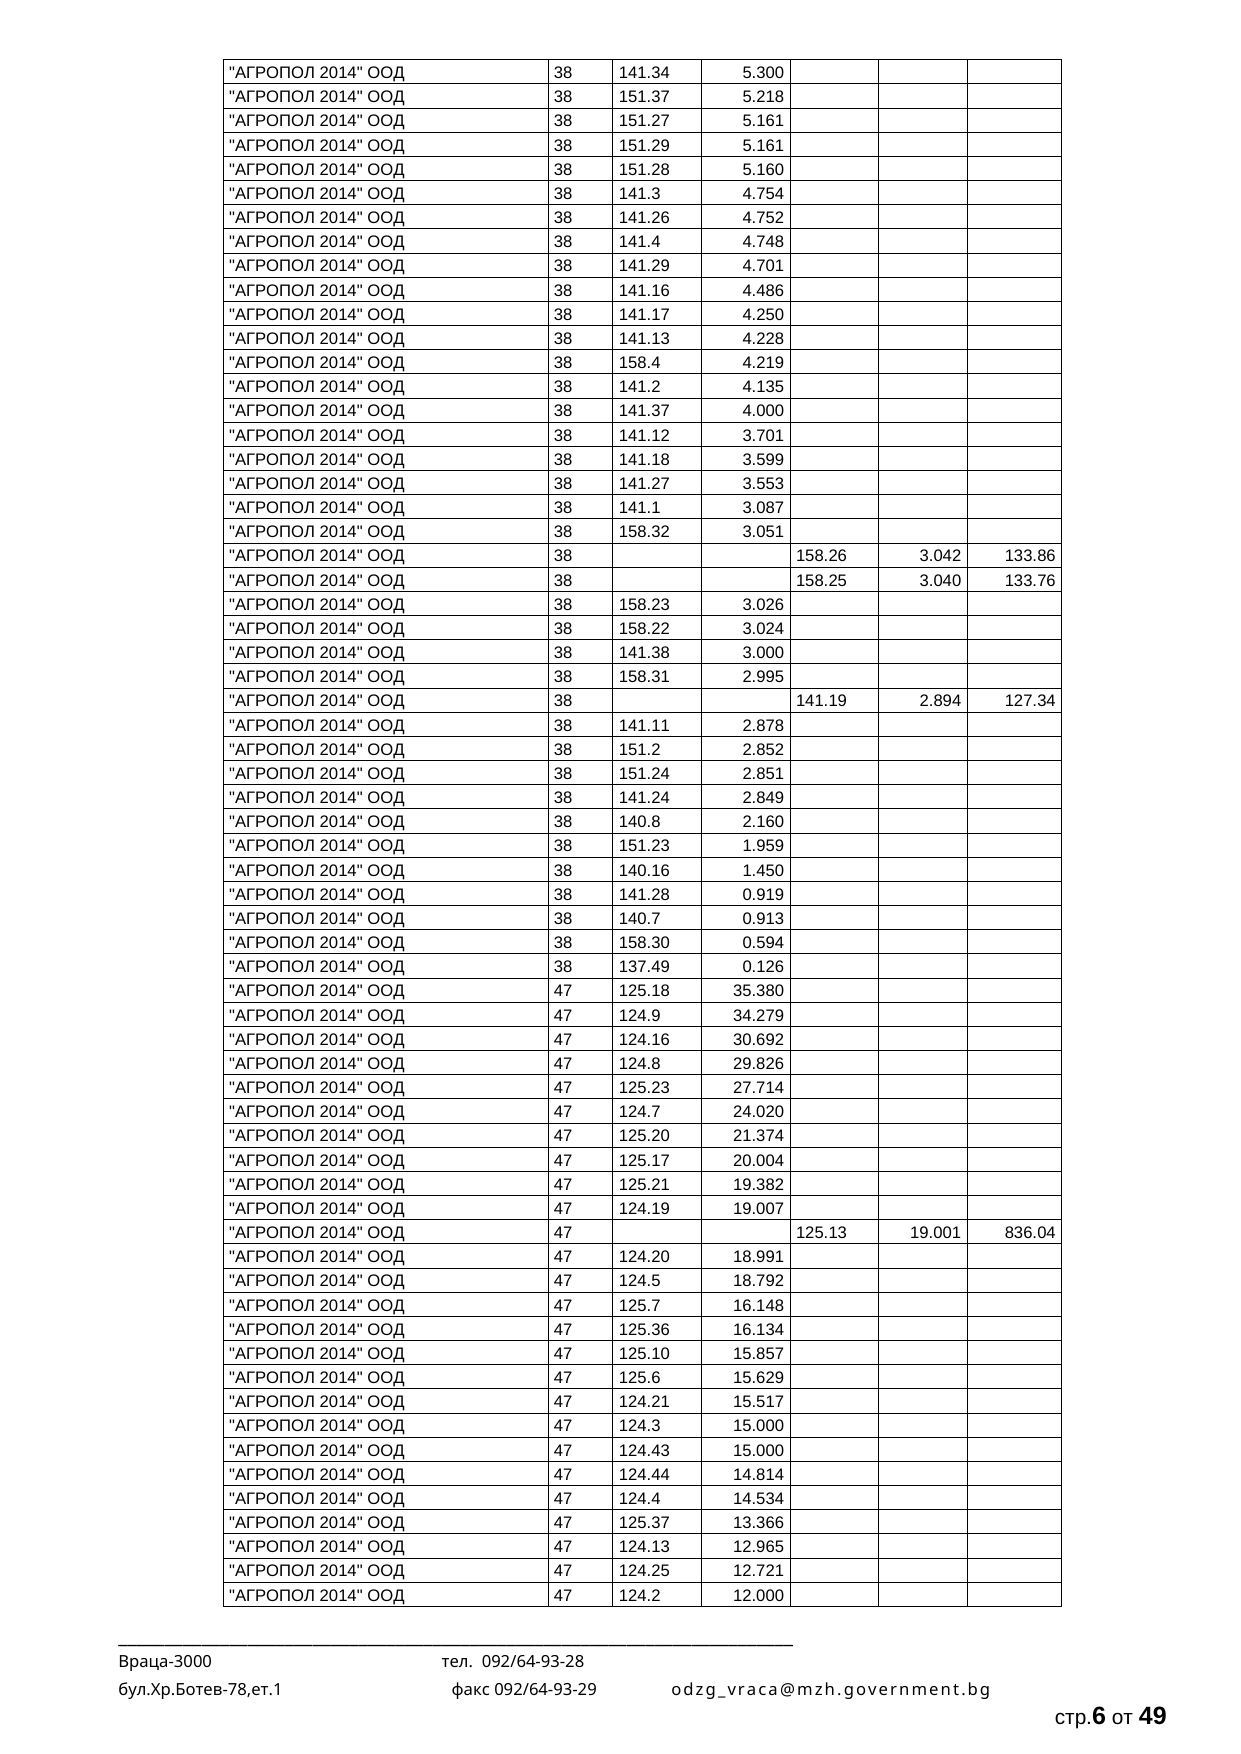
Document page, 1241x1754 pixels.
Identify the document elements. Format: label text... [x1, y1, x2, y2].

table_cell 38 [549, 302, 612, 325]
table_cell [879, 1365, 967, 1388]
table_cell 141.16 [613, 278, 701, 301]
table_cell "АГРОПОЛ 2014" ООД [224, 254, 548, 277]
table_cell [968, 423, 1061, 446]
table_cell 38 [549, 664, 612, 687]
table_cell 151.27 [613, 109, 701, 132]
table_cell "АГРОПОЛ 2014" ООД [224, 1293, 548, 1316]
table_cell 21.374 [702, 1124, 790, 1147]
table_cell 16.134 [702, 1317, 790, 1340]
table_cell "АГРОПОЛ 2014" ООД [224, 1027, 548, 1050]
table_cell [968, 1534, 1061, 1557]
table_cell 5.161 [702, 133, 790, 156]
table_cell 141.29 [613, 254, 701, 277]
table_cell "АГРОПОЛ 2014" ООД [224, 737, 548, 760]
table_cell [613, 689, 701, 712]
table_cell [879, 1462, 967, 1485]
table_cell 2.851 [702, 761, 790, 784]
table_cell 1.959 [702, 834, 790, 857]
table_cell 47 [549, 1124, 612, 1147]
table_cell 133.76 [968, 568, 1061, 591]
table_cell 3.042 [879, 544, 967, 567]
table_cell 38 [549, 133, 612, 156]
table_cell [791, 1341, 878, 1364]
table_cell 47 [549, 1438, 612, 1461]
table_cell [968, 930, 1061, 953]
table_cell [879, 1389, 967, 1412]
table_cell 141.28 [613, 882, 701, 905]
table_cell [879, 1244, 967, 1267]
table_cell 38 [549, 858, 612, 881]
table_cell 47 [549, 1389, 612, 1412]
table_cell [879, 471, 967, 494]
table_cell 124.4 [613, 1486, 701, 1509]
table_cell "АГРОПОЛ 2014" ООД [224, 713, 548, 736]
table_cell [879, 640, 967, 663]
table_cell 124.13 [613, 1534, 701, 1557]
table_cell [879, 326, 967, 349]
table_cell "АГРОПОЛ 2014" ООД [224, 882, 548, 905]
table_cell 4.250 [702, 302, 790, 325]
table_cell 38 [549, 689, 612, 712]
table_cell 24.020 [702, 1099, 790, 1122]
table_cell "АГРОПОЛ 2014" ООД [224, 834, 548, 857]
table_cell 47 [549, 1172, 612, 1195]
table_cell 125.7 [613, 1293, 701, 1316]
table_cell 38 [549, 954, 612, 977]
table_cell 12.000 [702, 1583, 790, 1606]
table_cell 38 [549, 834, 612, 857]
table_cell [791, 1075, 878, 1098]
table_cell [791, 60, 878, 83]
table_cell "АГРОПОЛ 2014" ООД [224, 302, 548, 325]
table_cell 38 [549, 205, 612, 228]
table_cell [791, 1244, 878, 1267]
table_cell 4.752 [702, 205, 790, 228]
table_cell [879, 399, 967, 422]
table_cell 47 [549, 1365, 612, 1388]
table_cell [968, 133, 1061, 156]
table_cell 38 [549, 761, 612, 784]
table_cell 15.517 [702, 1389, 790, 1412]
table_cell "АГРОПОЛ 2014" ООД [224, 809, 548, 832]
table_cell [702, 544, 790, 567]
table_cell [791, 1269, 878, 1292]
table_cell [791, 834, 878, 857]
table_cell [879, 205, 967, 228]
table_cell [791, 84, 878, 107]
table_cell 47 [549, 1510, 612, 1533]
table_cell [702, 1220, 790, 1243]
table_cell 47 [549, 979, 612, 1002]
table_cell 836.04 [968, 1220, 1061, 1243]
table_cell [791, 302, 878, 325]
table_cell 141.38 [613, 640, 701, 663]
table_cell 137.49 [613, 954, 701, 977]
table_cell 158.30 [613, 930, 701, 953]
table_cell 141.3 [613, 181, 701, 204]
table_cell [702, 568, 790, 591]
table_cell "АГРОПОЛ 2014" ООД [224, 1269, 548, 1292]
table_cell 47 [549, 1462, 612, 1485]
table_cell [968, 1438, 1061, 1461]
table_cell 127.34 [968, 689, 1061, 712]
table_cell [968, 181, 1061, 204]
table_cell [613, 568, 701, 591]
table_cell [879, 761, 967, 784]
table_cell [791, 1172, 878, 1195]
table_cell [791, 1534, 878, 1557]
table_cell "АГРОПОЛ 2014" ООД [224, 1462, 548, 1485]
table_cell [879, 1486, 967, 1509]
table_cell [879, 1003, 967, 1026]
table_cell [791, 664, 878, 687]
table_cell 47 [549, 1317, 612, 1340]
table_cell [968, 157, 1061, 180]
table_cell [968, 737, 1061, 760]
table_cell "АГРОПОЛ 2014" ООД [224, 278, 548, 301]
table_cell "АГРОПОЛ 2014" ООД [224, 568, 548, 591]
table_cell "АГРОПОЛ 2014" ООД [224, 1414, 548, 1437]
table_cell [968, 254, 1061, 277]
table_cell [879, 254, 967, 277]
table_cell 4.486 [702, 278, 790, 301]
table_cell 38 [549, 906, 612, 929]
table_cell [791, 1124, 878, 1147]
table_cell 27.714 [702, 1075, 790, 1098]
table_cell [879, 1269, 967, 1292]
table_cell "АГРОПОЛ 2014" ООД [224, 519, 548, 542]
table_cell [791, 1389, 878, 1412]
table_cell [879, 1414, 967, 1437]
table_cell 38 [549, 640, 612, 663]
table_cell [791, 109, 878, 132]
table_cell "АГРОПОЛ 2014" ООД [224, 785, 548, 808]
table_cell 15.629 [702, 1365, 790, 1388]
table_cell 124.7 [613, 1099, 701, 1122]
table_cell [879, 84, 967, 107]
table_cell 158.4 [613, 350, 701, 373]
table_cell 19.001 [879, 1220, 967, 1243]
table_cell 4.219 [702, 350, 790, 373]
table_cell [968, 592, 1061, 615]
table_cell [879, 592, 967, 615]
table_cell [791, 761, 878, 784]
table_cell 151.2 [613, 737, 701, 760]
table_cell 141.2 [613, 374, 701, 397]
table_cell 141.1 [613, 495, 701, 518]
table_cell [702, 689, 790, 712]
table_cell [879, 785, 967, 808]
table_cell 4.228 [702, 326, 790, 349]
table_cell [968, 1075, 1061, 1098]
table_cell "АГРОПОЛ 2014" ООД [224, 326, 548, 349]
table_cell "АГРОПОЛ 2014" ООД [224, 495, 548, 518]
table_cell 124.19 [613, 1196, 701, 1219]
table_cell 38 [549, 882, 612, 905]
table_cell [791, 133, 878, 156]
table_cell [879, 1075, 967, 1098]
table_cell [968, 471, 1061, 494]
table_cell "АГРОПОЛ 2014" ООД [224, 181, 548, 204]
table_cell "АГРОПОЛ 2014" ООД [224, 1583, 548, 1606]
table_cell 4.748 [702, 229, 790, 252]
table_cell 38 [549, 544, 612, 567]
table_cell 125.21 [613, 1172, 701, 1195]
table_cell 141.37 [613, 399, 701, 422]
table_cell [968, 1099, 1061, 1122]
table_cell "АГРОПОЛ 2014" ООД [224, 1510, 548, 1533]
table_cell 3.051 [702, 519, 790, 542]
table_cell [791, 423, 878, 446]
table_cell 38 [549, 713, 612, 736]
table_cell 133.86 [968, 544, 1061, 567]
table_cell "АГРОПОЛ 2014" ООД [224, 1075, 548, 1098]
table_cell 141.17 [613, 302, 701, 325]
table_cell [968, 809, 1061, 832]
table_cell 2.894 [879, 689, 967, 712]
table_cell 125.18 [613, 979, 701, 1002]
table_cell [968, 495, 1061, 518]
table_cell "АГРОПОЛ 2014" ООД [224, 1317, 548, 1340]
table_cell 47 [549, 1003, 612, 1026]
table_cell 151.23 [613, 834, 701, 857]
table_cell 0.594 [702, 930, 790, 953]
table_cell 141.4 [613, 229, 701, 252]
table_cell 141.12 [613, 423, 701, 446]
table_cell 151.28 [613, 157, 701, 180]
table_cell "АГРОПОЛ 2014" ООД [224, 1003, 548, 1026]
table_cell "АГРОПОЛ 2014" ООД [224, 399, 548, 422]
table_cell "АГРОПОЛ 2014" ООД [224, 1534, 548, 1557]
table_cell [879, 979, 967, 1002]
table_cell 15.857 [702, 1341, 790, 1364]
table_cell [791, 1003, 878, 1026]
table_cell "АГРОПОЛ 2014" ООД [224, 350, 548, 373]
table_cell 38 [549, 423, 612, 446]
table_cell [968, 302, 1061, 325]
table_cell "АГРОПОЛ 2014" ООД [224, 1051, 548, 1074]
table_cell 47 [549, 1196, 612, 1219]
table_cell [791, 519, 878, 542]
table_cell 124.43 [613, 1438, 701, 1461]
table_cell [791, 1414, 878, 1437]
table_cell [879, 447, 967, 470]
table_cell 3.040 [879, 568, 967, 591]
table_cell [879, 1196, 967, 1219]
table_cell [879, 1534, 967, 1557]
table_cell [791, 1559, 878, 1582]
table_cell 125.20 [613, 1124, 701, 1147]
table_cell 47 [549, 1220, 612, 1243]
table_cell 47 [549, 1269, 612, 1292]
table_cell "АГРОПОЛ 2014" ООД [224, 616, 548, 639]
table_cell [968, 1124, 1061, 1147]
table_cell 19.007 [702, 1196, 790, 1219]
table_cell [968, 350, 1061, 373]
table_cell 124.2 [613, 1583, 701, 1606]
table_cell 47 [549, 1148, 612, 1171]
table_cell 3.701 [702, 423, 790, 446]
table_cell 15.000 [702, 1414, 790, 1437]
table_cell [791, 181, 878, 204]
table_cell 2.852 [702, 737, 790, 760]
table_cell 151.24 [613, 761, 701, 784]
table_cell [879, 519, 967, 542]
table_cell 38 [549, 930, 612, 953]
table_cell 141.26 [613, 205, 701, 228]
table_cell "АГРОПОЛ 2014" ООД [224, 447, 548, 470]
table_cell 140.8 [613, 809, 701, 832]
table_cell [791, 1365, 878, 1388]
table_cell 2.160 [702, 809, 790, 832]
table_cell [791, 326, 878, 349]
table_cell [968, 1510, 1061, 1533]
table_cell 125.37 [613, 1510, 701, 1533]
table_cell [968, 60, 1061, 83]
table_cell 38 [549, 399, 612, 422]
table_cell [879, 713, 967, 736]
table_cell 38 [549, 737, 612, 760]
table_cell [791, 1486, 878, 1509]
table_cell [879, 1438, 967, 1461]
table_cell [879, 882, 967, 905]
table_cell [968, 374, 1061, 397]
table_cell 5.160 [702, 157, 790, 180]
table_cell 4.701 [702, 254, 790, 277]
table_cell [968, 906, 1061, 929]
table_cell "АГРОПОЛ 2014" ООД [224, 1148, 548, 1171]
table_cell "АГРОПОЛ 2014" ООД [224, 60, 548, 83]
table_cell 38 [549, 157, 612, 180]
table_cell 124.25 [613, 1559, 701, 1582]
table_cell 38 [549, 109, 612, 132]
table_cell [613, 544, 701, 567]
table_cell [879, 350, 967, 373]
table_cell "АГРОПОЛ 2014" ООД [224, 423, 548, 446]
table_cell "АГРОПОЛ 2014" ООД [224, 1196, 548, 1219]
table_cell [879, 1317, 967, 1340]
table_cell [791, 278, 878, 301]
table_cell [968, 1583, 1061, 1606]
table_cell [968, 1003, 1061, 1026]
table_cell [968, 640, 1061, 663]
table_cell "АГРОПОЛ 2014" ООД [224, 374, 548, 397]
table_cell [791, 809, 878, 832]
table_cell 47 [549, 1534, 612, 1557]
table_cell 38 [549, 809, 612, 832]
table_cell "АГРОПОЛ 2014" ООД [224, 1486, 548, 1509]
table_cell 3.553 [702, 471, 790, 494]
table_cell "АГРОПОЛ 2014" ООД [224, 1244, 548, 1267]
table_cell 47 [549, 1559, 612, 1582]
table_cell 140.16 [613, 858, 701, 881]
table_cell [879, 302, 967, 325]
table_cell 3.026 [702, 592, 790, 615]
table_cell [791, 471, 878, 494]
table_cell [791, 374, 878, 397]
table_cell [879, 1341, 967, 1364]
table_cell [613, 1220, 701, 1243]
table_cell "АГРОПОЛ 2014" ООД [224, 229, 548, 252]
table_cell 15.000 [702, 1438, 790, 1461]
table_cell [879, 1559, 967, 1582]
table_cell 151.37 [613, 84, 701, 107]
table_cell 47 [549, 1414, 612, 1437]
table_cell 38 [549, 229, 612, 252]
table_cell "АГРОПОЛ 2014" ООД [224, 109, 548, 132]
table_cell 151.29 [613, 133, 701, 156]
table_cell [791, 495, 878, 518]
table_cell 47 [549, 1486, 612, 1509]
table_cell 4.135 [702, 374, 790, 397]
table_cell [791, 1583, 878, 1606]
table_cell [968, 834, 1061, 857]
table_cell [791, 254, 878, 277]
table_cell "АГРОПОЛ 2014" ООД [224, 133, 548, 156]
table_cell 47 [549, 1244, 612, 1267]
table_cell [791, 1099, 878, 1122]
table_cell [968, 1462, 1061, 1485]
table_cell 14.534 [702, 1486, 790, 1509]
table_cell 0.913 [702, 906, 790, 929]
table_cell "АГРОПОЛ 2014" ООД [224, 592, 548, 615]
table_cell "АГРОПОЛ 2014" ООД [224, 1365, 548, 1388]
table_cell 3.000 [702, 640, 790, 663]
table_cell "АГРОПОЛ 2014" ООД [224, 954, 548, 977]
table_cell [791, 1510, 878, 1533]
table_cell [791, 1051, 878, 1074]
table_cell 47 [549, 1583, 612, 1606]
table_cell [791, 1438, 878, 1461]
table_cell [968, 1244, 1061, 1267]
table_cell [879, 1051, 967, 1074]
table_cell 124.16 [613, 1027, 701, 1050]
table_cell [968, 1172, 1061, 1195]
table_cell [968, 979, 1061, 1002]
table_cell 38 [549, 254, 612, 277]
table_cell "АГРОПОЛ 2014" ООД [224, 1099, 548, 1122]
table_cell 124.21 [613, 1389, 701, 1412]
table_cell [879, 1027, 967, 1050]
table_cell [791, 1317, 878, 1340]
table_cell 4.000 [702, 399, 790, 422]
table_cell 2.878 [702, 713, 790, 736]
table_cell 1.450 [702, 858, 790, 881]
table_cell 38 [549, 84, 612, 107]
table_cell [791, 979, 878, 1002]
table_cell [968, 519, 1061, 542]
table_cell [968, 205, 1061, 228]
table_cell 141.11 [613, 713, 701, 736]
table_cell "АГРОПОЛ 2014" ООД [224, 471, 548, 494]
table_cell 125.13 [791, 1220, 878, 1243]
table_cell 30.692 [702, 1027, 790, 1050]
table_cell [968, 1027, 1061, 1050]
table_cell 12.721 [702, 1559, 790, 1582]
table_cell [791, 785, 878, 808]
table_cell 5.218 [702, 84, 790, 107]
table_cell [968, 761, 1061, 784]
table_cell [791, 1196, 878, 1219]
table_cell 125.23 [613, 1075, 701, 1098]
table_cell "АГРОПОЛ 2014" ООД [224, 1559, 548, 1582]
table_cell [968, 1196, 1061, 1219]
table_cell [968, 1317, 1061, 1340]
table_cell [879, 1510, 967, 1533]
table_cell [879, 1148, 967, 1171]
table_cell 141.18 [613, 447, 701, 470]
table_cell [879, 858, 967, 881]
table_cell 38 [549, 785, 612, 808]
table_cell "АГРОПОЛ 2014" ООД [224, 689, 548, 712]
table_cell 0.126 [702, 954, 790, 977]
table_cell 16.148 [702, 1293, 790, 1316]
table_cell 158.22 [613, 616, 701, 639]
table_cell [879, 60, 967, 83]
table_cell 158.26 [791, 544, 878, 567]
table_cell 34.279 [702, 1003, 790, 1026]
table_cell 125.6 [613, 1365, 701, 1388]
table_cell [791, 350, 878, 373]
table_cell [791, 930, 878, 953]
table_cell "АГРОПОЛ 2014" ООД [224, 858, 548, 881]
table_cell [879, 954, 967, 977]
table_cell [879, 495, 967, 518]
table_cell [879, 834, 967, 857]
table_cell [968, 1365, 1061, 1388]
table_cell 158.32 [613, 519, 701, 542]
table_cell [791, 640, 878, 663]
table_cell [968, 616, 1061, 639]
table_cell 2.995 [702, 664, 790, 687]
table_cell 141.13 [613, 326, 701, 349]
table_cell 38 [549, 568, 612, 591]
table_cell [879, 181, 967, 204]
table_cell [968, 399, 1061, 422]
table_cell [791, 1462, 878, 1485]
table_cell 124.9 [613, 1003, 701, 1026]
table_cell [879, 423, 967, 446]
table_cell 3.024 [702, 616, 790, 639]
table_cell 124.20 [613, 1244, 701, 1267]
table_cell [791, 737, 878, 760]
table_cell [879, 1099, 967, 1122]
table_cell 140.7 [613, 906, 701, 929]
table_cell 158.25 [791, 568, 878, 591]
table_cell 38 [549, 278, 612, 301]
table_cell 38 [549, 592, 612, 615]
table_cell "АГРОПОЛ 2014" ООД [224, 1389, 548, 1412]
table_cell 47 [549, 1099, 612, 1122]
table_cell [879, 229, 967, 252]
table_cell [791, 1148, 878, 1171]
table_cell [879, 1583, 967, 1606]
table_cell [968, 664, 1061, 687]
table_cell [791, 1293, 878, 1316]
table_cell 124.5 [613, 1269, 701, 1292]
table_cell [879, 1293, 967, 1316]
table_cell [879, 157, 967, 180]
table_cell [791, 447, 878, 470]
table_cell "АГРОПОЛ 2014" ООД [224, 205, 548, 228]
table_cell 38 [549, 374, 612, 397]
table_cell [879, 278, 967, 301]
table_cell [791, 858, 878, 881]
table_cell [968, 109, 1061, 132]
table_cell [791, 882, 878, 905]
table_cell 18.792 [702, 1269, 790, 1292]
table_cell [968, 229, 1061, 252]
table_cell 18.991 [702, 1244, 790, 1267]
table_cell [791, 906, 878, 929]
table_cell 38 [549, 616, 612, 639]
table_cell [791, 1027, 878, 1050]
table_cell 19.382 [702, 1172, 790, 1195]
table_cell 14.814 [702, 1462, 790, 1485]
table_cell [968, 785, 1061, 808]
table_cell 38 [549, 519, 612, 542]
table_cell [968, 713, 1061, 736]
table_cell 47 [549, 1075, 612, 1098]
table_cell "АГРОПОЛ 2014" ООД [224, 979, 548, 1002]
table_cell "АГРОПОЛ 2014" ООД [224, 664, 548, 687]
table_cell "АГРОПОЛ 2014" ООД [224, 157, 548, 180]
table_cell 20.004 [702, 1148, 790, 1171]
table_cell "АГРОПОЛ 2014" ООД [224, 906, 548, 929]
table_cell 141.34 [613, 60, 701, 83]
table_cell [879, 1172, 967, 1195]
table_cell 125.10 [613, 1341, 701, 1364]
table_cell 47 [549, 1293, 612, 1316]
table_cell [968, 1341, 1061, 1364]
table_cell 38 [549, 60, 612, 83]
table_cell [968, 1269, 1061, 1292]
table_cell [968, 84, 1061, 107]
table_cell [968, 447, 1061, 470]
table_cell "АГРОПОЛ 2014" ООД [224, 544, 548, 567]
table_cell "АГРОПОЛ 2014" ООД [224, 84, 548, 107]
table_cell [791, 616, 878, 639]
table_cell 124.8 [613, 1051, 701, 1074]
table_cell [968, 1559, 1061, 1582]
table_cell 38 [549, 495, 612, 518]
table_cell [968, 1293, 1061, 1316]
table_cell 3.599 [702, 447, 790, 470]
table_cell 3.087 [702, 495, 790, 518]
table_cell 125.36 [613, 1317, 701, 1340]
table_cell [968, 882, 1061, 905]
table_cell 13.366 [702, 1510, 790, 1533]
table_cell 125.17 [613, 1148, 701, 1171]
table_cell 124.44 [613, 1462, 701, 1485]
table_cell [879, 133, 967, 156]
table_cell [879, 616, 967, 639]
table_cell "АГРОПОЛ 2014" ООД [224, 1220, 548, 1243]
table_cell [968, 1389, 1061, 1412]
table_cell 38 [549, 447, 612, 470]
table_cell "АГРОПОЛ 2014" ООД [224, 1438, 548, 1461]
table_cell 29.826 [702, 1051, 790, 1074]
table_cell 4.754 [702, 181, 790, 204]
table_cell [879, 374, 967, 397]
table_cell 47 [549, 1341, 612, 1364]
table_cell 38 [549, 471, 612, 494]
table_cell 141.24 [613, 785, 701, 808]
table_cell [879, 809, 967, 832]
table_cell 158.31 [613, 664, 701, 687]
table_cell "АГРОПОЛ 2014" ООД [224, 1172, 548, 1195]
table_cell [791, 592, 878, 615]
table_cell 38 [549, 181, 612, 204]
table_cell "АГРОПОЛ 2014" ООД [224, 1341, 548, 1364]
table_cell 141.19 [791, 689, 878, 712]
table_cell [968, 954, 1061, 977]
table_cell 124.3 [613, 1414, 701, 1437]
table_cell 35.380 [702, 979, 790, 1002]
table_cell [791, 157, 878, 180]
table_cell [791, 205, 878, 228]
table_cell 47 [549, 1027, 612, 1050]
table_cell [968, 1148, 1061, 1171]
table_cell [968, 1051, 1061, 1074]
table_cell [791, 229, 878, 252]
table_cell "АГРОПОЛ 2014" ООД [224, 1124, 548, 1147]
table_cell "АГРОПОЛ 2014" ООД [224, 640, 548, 663]
table_cell 38 [549, 350, 612, 373]
table_cell [879, 906, 967, 929]
table_cell 12.965 [702, 1534, 790, 1557]
table_cell 141.27 [613, 471, 701, 494]
table_cell [879, 109, 967, 132]
table_cell [791, 399, 878, 422]
table_cell 47 [549, 1051, 612, 1074]
table_cell 158.23 [613, 592, 701, 615]
table_cell [968, 326, 1061, 349]
table_cell 5.300 [702, 60, 790, 83]
table_cell [968, 1414, 1061, 1437]
table_cell [879, 930, 967, 953]
table_cell [879, 664, 967, 687]
table_cell [968, 858, 1061, 881]
table_cell 5.161 [702, 109, 790, 132]
table_cell [791, 954, 878, 977]
table_cell [791, 713, 878, 736]
table_cell [879, 1124, 967, 1147]
table_cell "АГРОПОЛ 2014" ООД [224, 930, 548, 953]
table_cell 38 [549, 326, 612, 349]
table_cell [968, 278, 1061, 301]
table_cell [968, 1486, 1061, 1509]
table_cell "АГРОПОЛ 2014" ООД [224, 761, 548, 784]
table_cell 2.849 [702, 785, 790, 808]
table_cell 0.919 [702, 882, 790, 905]
table_cell [879, 737, 967, 760]
